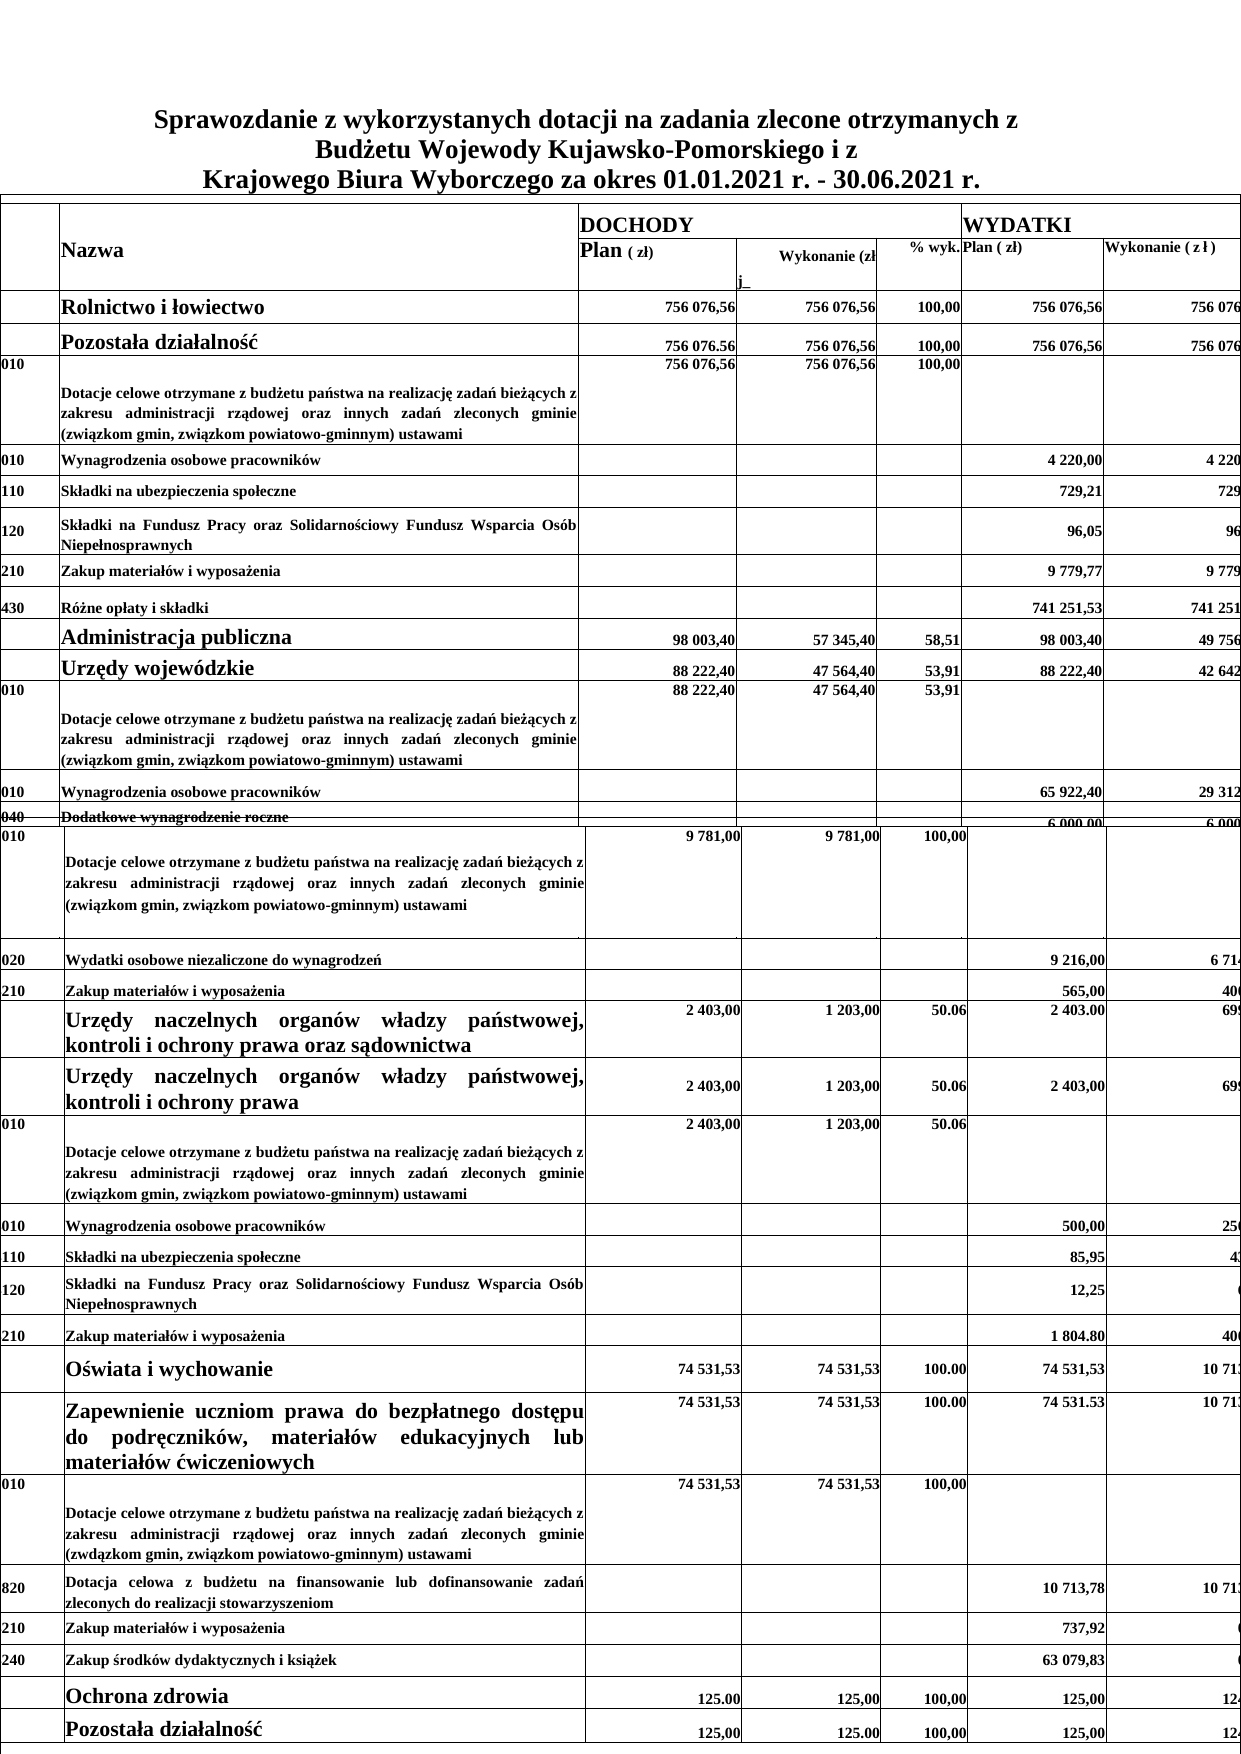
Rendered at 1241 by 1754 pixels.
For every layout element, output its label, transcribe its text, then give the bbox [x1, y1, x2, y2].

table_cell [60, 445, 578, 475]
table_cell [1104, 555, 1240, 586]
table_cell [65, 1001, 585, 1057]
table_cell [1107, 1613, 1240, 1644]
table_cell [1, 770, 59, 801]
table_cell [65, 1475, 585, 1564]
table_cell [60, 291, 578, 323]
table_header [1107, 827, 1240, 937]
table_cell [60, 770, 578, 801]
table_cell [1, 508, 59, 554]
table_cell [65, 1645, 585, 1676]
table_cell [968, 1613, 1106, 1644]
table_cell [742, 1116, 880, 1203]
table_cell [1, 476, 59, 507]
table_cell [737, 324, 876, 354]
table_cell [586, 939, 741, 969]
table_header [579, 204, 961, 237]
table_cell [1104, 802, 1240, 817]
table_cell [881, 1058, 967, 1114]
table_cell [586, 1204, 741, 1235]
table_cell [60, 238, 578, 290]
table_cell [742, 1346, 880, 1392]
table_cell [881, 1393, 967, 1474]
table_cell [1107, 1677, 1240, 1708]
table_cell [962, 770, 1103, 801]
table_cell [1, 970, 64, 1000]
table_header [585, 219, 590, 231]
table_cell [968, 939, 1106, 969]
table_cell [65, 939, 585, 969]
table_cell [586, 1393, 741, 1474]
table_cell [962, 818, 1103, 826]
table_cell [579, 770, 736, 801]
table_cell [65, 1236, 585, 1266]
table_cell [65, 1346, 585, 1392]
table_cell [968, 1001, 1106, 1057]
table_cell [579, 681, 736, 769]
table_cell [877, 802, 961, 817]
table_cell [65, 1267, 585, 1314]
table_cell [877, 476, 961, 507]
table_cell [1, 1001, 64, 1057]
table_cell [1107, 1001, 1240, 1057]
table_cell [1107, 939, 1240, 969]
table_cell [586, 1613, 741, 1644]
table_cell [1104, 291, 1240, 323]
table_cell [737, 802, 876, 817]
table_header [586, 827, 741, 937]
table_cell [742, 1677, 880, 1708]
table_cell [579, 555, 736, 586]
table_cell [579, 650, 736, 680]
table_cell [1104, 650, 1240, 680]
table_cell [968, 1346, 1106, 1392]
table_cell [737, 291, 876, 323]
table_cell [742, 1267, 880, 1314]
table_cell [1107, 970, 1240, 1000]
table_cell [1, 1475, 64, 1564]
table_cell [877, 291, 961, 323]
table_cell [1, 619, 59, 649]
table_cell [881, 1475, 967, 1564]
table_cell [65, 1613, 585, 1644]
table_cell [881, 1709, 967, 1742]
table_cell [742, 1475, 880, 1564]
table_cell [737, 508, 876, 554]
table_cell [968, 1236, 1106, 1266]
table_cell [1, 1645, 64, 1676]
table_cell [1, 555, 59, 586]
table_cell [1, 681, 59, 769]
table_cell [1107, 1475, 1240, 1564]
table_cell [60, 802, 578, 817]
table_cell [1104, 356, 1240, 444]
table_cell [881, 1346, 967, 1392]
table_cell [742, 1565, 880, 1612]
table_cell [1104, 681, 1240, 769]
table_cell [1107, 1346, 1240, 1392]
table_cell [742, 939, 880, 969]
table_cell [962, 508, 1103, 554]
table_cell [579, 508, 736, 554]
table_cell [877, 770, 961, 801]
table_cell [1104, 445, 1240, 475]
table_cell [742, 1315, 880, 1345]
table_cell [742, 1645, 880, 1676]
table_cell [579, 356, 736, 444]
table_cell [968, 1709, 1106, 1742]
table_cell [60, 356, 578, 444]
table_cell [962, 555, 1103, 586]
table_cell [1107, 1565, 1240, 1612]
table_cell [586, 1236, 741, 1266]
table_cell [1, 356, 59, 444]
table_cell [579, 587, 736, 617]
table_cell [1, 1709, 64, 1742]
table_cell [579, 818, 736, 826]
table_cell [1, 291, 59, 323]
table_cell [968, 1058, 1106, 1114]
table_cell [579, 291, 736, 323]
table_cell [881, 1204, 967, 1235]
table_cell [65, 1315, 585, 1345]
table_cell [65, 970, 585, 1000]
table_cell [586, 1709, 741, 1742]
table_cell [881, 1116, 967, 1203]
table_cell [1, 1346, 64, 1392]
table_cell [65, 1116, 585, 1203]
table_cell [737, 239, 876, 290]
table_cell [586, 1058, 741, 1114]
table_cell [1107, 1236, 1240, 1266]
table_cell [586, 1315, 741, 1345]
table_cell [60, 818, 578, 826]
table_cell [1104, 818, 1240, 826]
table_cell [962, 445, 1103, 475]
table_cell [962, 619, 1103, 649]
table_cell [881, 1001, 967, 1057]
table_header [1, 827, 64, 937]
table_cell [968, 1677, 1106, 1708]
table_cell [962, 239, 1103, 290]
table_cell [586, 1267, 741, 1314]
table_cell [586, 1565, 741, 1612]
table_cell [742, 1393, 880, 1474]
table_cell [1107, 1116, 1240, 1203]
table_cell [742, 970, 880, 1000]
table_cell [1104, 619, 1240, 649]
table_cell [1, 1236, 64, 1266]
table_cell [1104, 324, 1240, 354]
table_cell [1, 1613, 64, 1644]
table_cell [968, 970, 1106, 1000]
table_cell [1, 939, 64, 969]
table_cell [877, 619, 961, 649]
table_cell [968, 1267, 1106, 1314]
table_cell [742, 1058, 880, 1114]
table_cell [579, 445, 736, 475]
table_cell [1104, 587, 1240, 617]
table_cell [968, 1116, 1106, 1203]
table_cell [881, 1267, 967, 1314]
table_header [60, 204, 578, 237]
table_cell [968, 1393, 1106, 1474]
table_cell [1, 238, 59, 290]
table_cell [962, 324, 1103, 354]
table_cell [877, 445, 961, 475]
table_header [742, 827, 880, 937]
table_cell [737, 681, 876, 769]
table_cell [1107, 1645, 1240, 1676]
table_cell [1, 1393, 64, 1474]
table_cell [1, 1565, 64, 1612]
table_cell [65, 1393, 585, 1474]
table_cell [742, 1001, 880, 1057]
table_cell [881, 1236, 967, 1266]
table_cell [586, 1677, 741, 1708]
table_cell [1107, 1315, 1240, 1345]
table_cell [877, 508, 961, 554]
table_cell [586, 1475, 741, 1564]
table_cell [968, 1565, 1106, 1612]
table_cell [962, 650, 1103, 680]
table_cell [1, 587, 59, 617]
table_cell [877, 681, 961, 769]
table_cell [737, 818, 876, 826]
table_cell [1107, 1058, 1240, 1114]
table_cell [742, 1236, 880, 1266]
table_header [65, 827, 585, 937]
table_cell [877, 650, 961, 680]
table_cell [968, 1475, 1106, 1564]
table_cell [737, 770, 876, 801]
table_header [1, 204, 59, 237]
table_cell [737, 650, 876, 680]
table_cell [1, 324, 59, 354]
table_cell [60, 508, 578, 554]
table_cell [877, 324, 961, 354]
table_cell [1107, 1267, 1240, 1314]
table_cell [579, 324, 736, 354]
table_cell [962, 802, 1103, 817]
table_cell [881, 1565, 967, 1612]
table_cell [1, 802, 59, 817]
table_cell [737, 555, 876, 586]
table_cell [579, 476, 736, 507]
text Krajowego Biura Wyborczego za okres 01.01.2021 r. - 30.06.2021 r. [115, 164, 1068, 194]
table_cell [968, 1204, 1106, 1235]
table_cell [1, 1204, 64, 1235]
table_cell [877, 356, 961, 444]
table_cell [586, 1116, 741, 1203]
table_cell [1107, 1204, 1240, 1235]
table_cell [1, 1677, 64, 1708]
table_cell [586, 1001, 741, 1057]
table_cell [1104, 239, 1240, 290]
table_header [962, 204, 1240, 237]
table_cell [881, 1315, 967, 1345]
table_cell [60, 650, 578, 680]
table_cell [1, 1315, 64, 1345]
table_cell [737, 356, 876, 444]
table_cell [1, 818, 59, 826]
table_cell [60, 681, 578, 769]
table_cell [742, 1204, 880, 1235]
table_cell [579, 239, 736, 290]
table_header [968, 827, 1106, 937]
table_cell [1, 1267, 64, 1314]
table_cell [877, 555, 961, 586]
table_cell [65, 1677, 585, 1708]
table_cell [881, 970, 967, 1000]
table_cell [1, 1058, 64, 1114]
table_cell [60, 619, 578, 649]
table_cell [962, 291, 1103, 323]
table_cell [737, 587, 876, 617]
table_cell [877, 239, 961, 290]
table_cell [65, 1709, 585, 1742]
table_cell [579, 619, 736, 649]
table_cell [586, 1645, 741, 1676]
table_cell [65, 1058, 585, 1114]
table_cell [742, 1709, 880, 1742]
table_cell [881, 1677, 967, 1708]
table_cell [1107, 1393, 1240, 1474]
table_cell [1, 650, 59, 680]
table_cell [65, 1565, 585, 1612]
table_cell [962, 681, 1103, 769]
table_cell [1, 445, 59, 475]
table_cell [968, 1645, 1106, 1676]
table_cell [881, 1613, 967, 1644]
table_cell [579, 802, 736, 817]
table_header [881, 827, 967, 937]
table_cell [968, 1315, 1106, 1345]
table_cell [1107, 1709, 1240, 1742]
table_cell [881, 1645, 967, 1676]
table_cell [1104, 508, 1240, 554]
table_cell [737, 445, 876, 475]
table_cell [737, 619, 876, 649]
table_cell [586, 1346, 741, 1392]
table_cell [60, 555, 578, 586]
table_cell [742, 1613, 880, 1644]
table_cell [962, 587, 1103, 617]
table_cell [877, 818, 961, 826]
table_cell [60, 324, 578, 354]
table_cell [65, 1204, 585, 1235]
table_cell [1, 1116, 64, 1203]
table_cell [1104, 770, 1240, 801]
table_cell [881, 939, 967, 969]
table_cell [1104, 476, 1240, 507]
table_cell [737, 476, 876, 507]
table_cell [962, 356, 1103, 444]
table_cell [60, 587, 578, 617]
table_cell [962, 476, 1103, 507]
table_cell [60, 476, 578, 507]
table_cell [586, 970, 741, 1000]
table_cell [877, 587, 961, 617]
text Sprawozdanie z wykorzystanych dotacji na zadania zlecone otrzymanych z Budżetu Wojewody Kujawsko-Pomorskiego i z [104, 104, 1068, 164]
